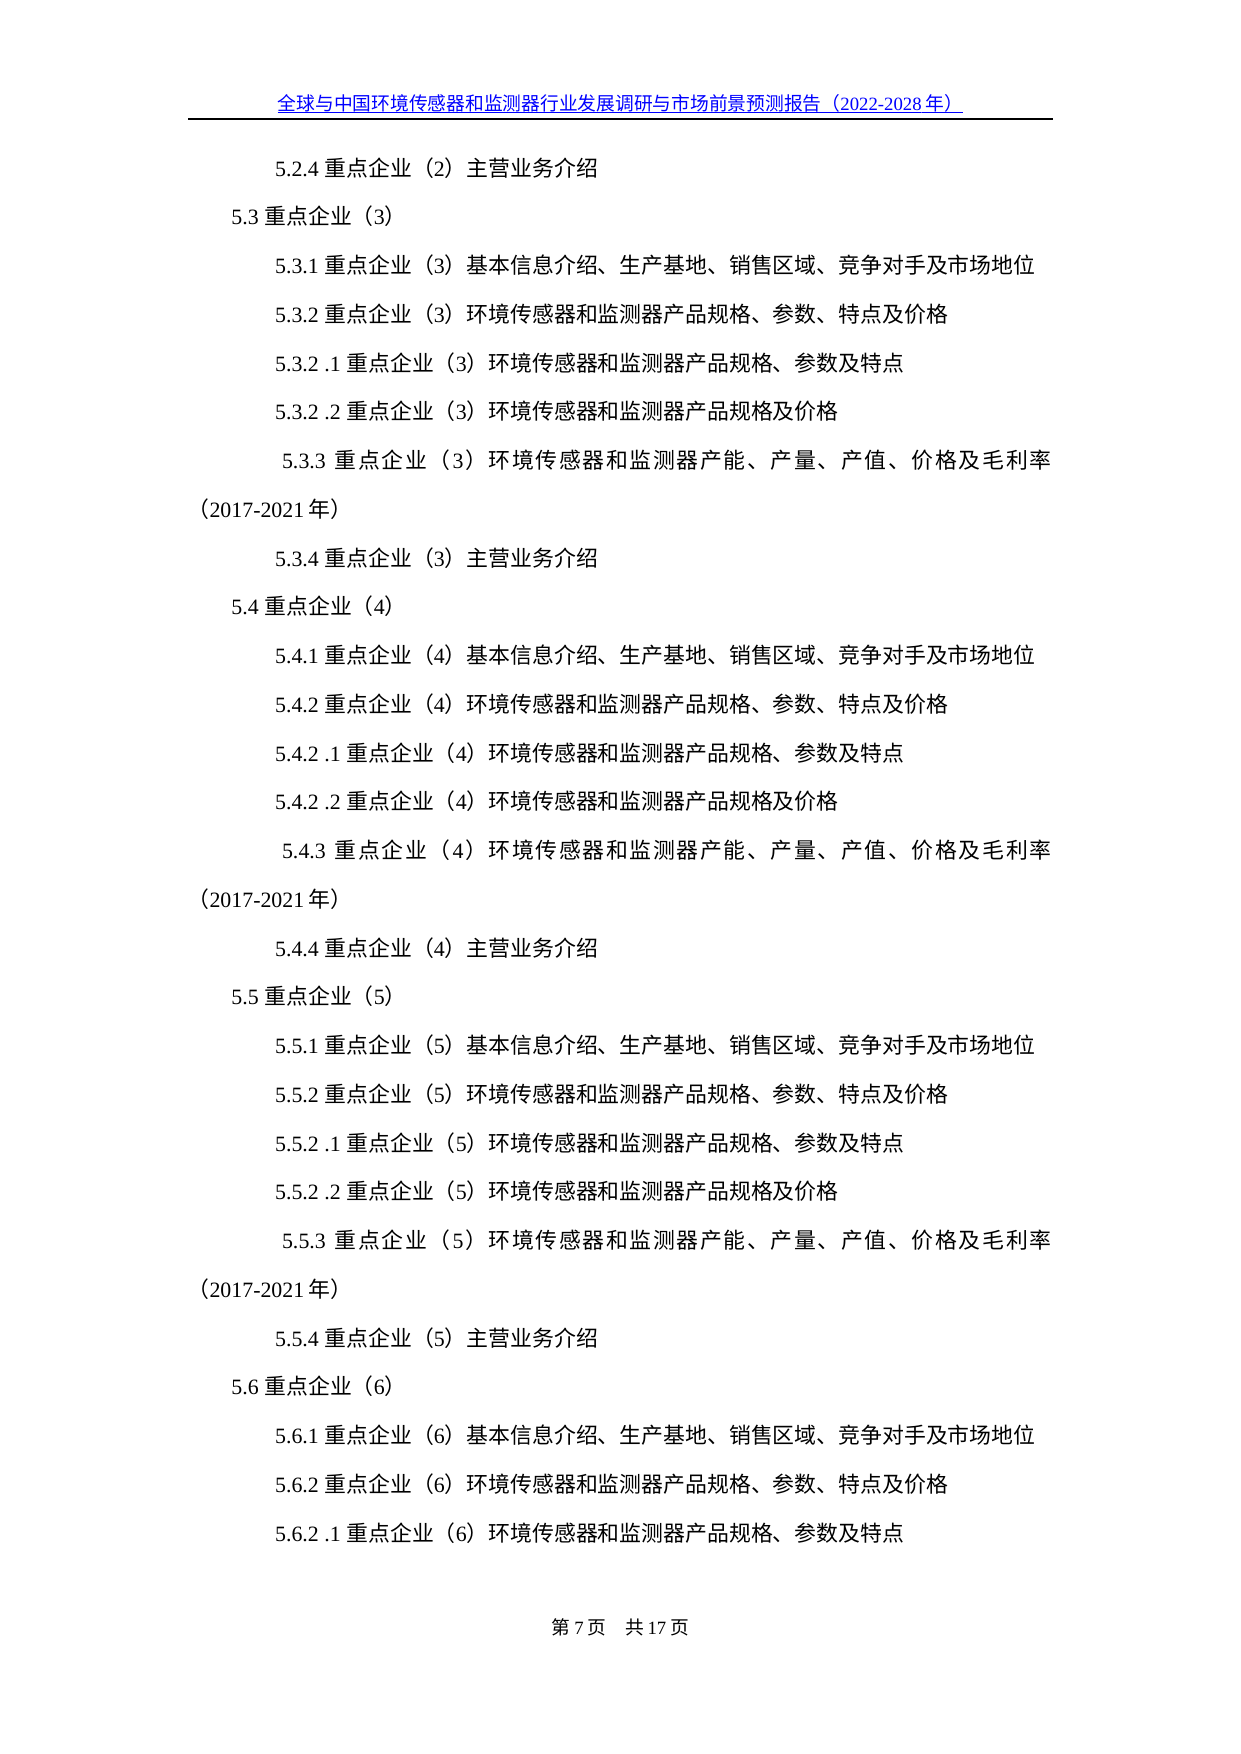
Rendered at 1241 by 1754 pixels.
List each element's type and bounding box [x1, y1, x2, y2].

text [187, 150, 1053, 1548]
